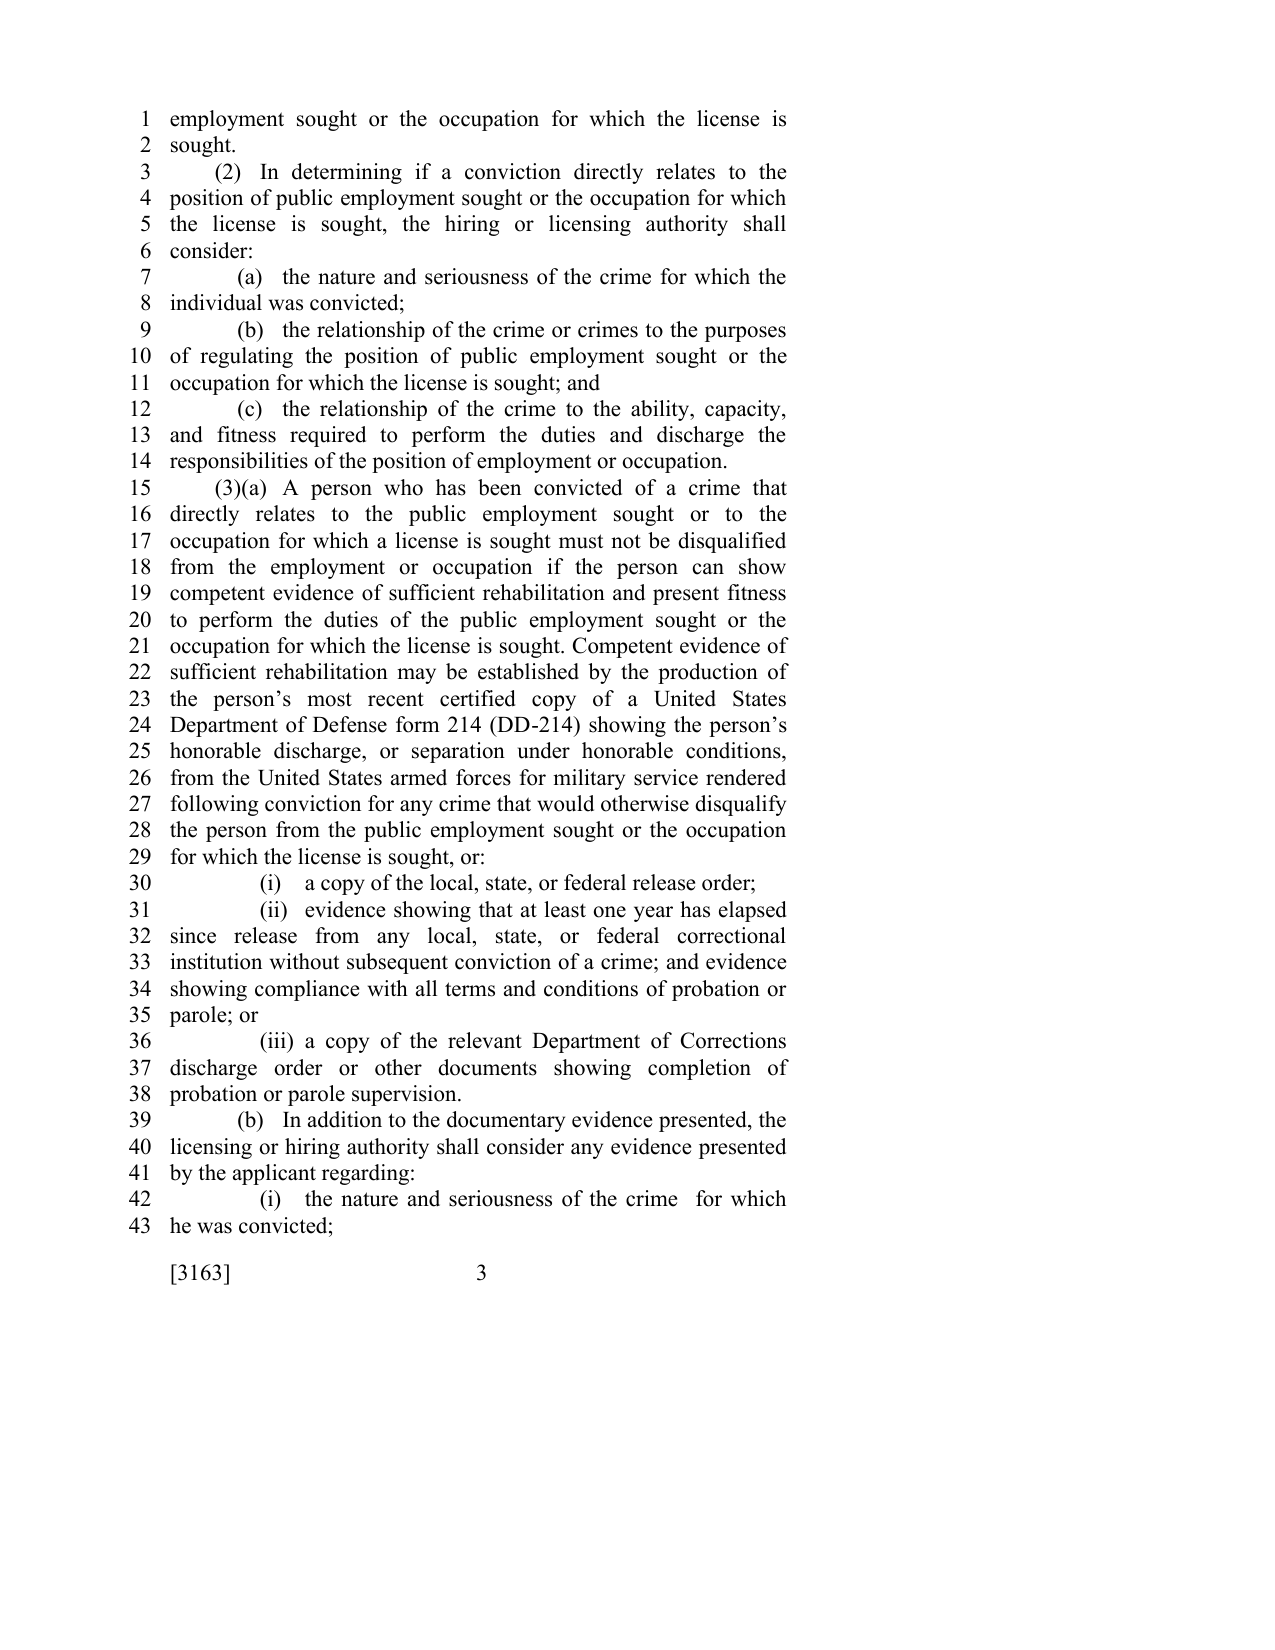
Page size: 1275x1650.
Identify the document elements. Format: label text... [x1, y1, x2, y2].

text (b) the relationship of the crime or crimes to the purposes of regulating the position of public employment sought or the occupation for which the license is sought; and [169, 316, 787, 395]
text (3)(a) A person who has been convicted of a crime that directly relates to the public employment sought or to the occupation for which a license is sought must not be disqualified from the employment or occupation if the person can show competent evidence of sufficient rehabilitation and present fitness to perform the duties of the public employment sought or the occupation for which the license is sought. Competent evidence of sufficient rehabilitation may be established by the production of the person’s most recent certified copy of a United States Department of Defense form 214 (DD-214) showing the person’s honorable discharge, or separation under honorable conditions, from the United States armed forces for military service rendered following conviction for any crime that would otherwise disqualify the person from the public employment sought or the occupation for which the license is sought, or: [169, 474, 787, 869]
text (b) In addition to the documentary evidence presented, the licensing or hiring authority shall consider any evidence presented by the applicant regarding: [169, 1106, 787, 1186]
text (i) the nature and seriousness of the crime for which he was convicted; [169, 1186, 787, 1238]
text (c) the relationship of the crime to the ability, capacity, and fitness required to perform the duties and discharge the responsibilities of the position of employment or occupation. [169, 395, 787, 474]
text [169, 105, 787, 158]
text (i) a copy of the local, state, or federal release order; [169, 869, 787, 896]
text (iii) a copy of the relevant Department of Corrections discharge order or other documents showing completion of probation or parole supervision. [169, 1027, 787, 1106]
text (2) In determining if a conviction directly relates to the position of public employment sought or the occupation for which the license is sought, the hiring or licensing authority shall consider: [169, 158, 787, 263]
text (a) the nature and seriousness of the crime for which the individual was convicted; [169, 263, 787, 316]
text (ii) evidence showing that at least one year has elapsed since release from any local, state, or federal correctional institution without subsequent conviction of a crime; and evidence showing compliance with all terms and conditions of probation or parole; or [169, 896, 787, 1027]
